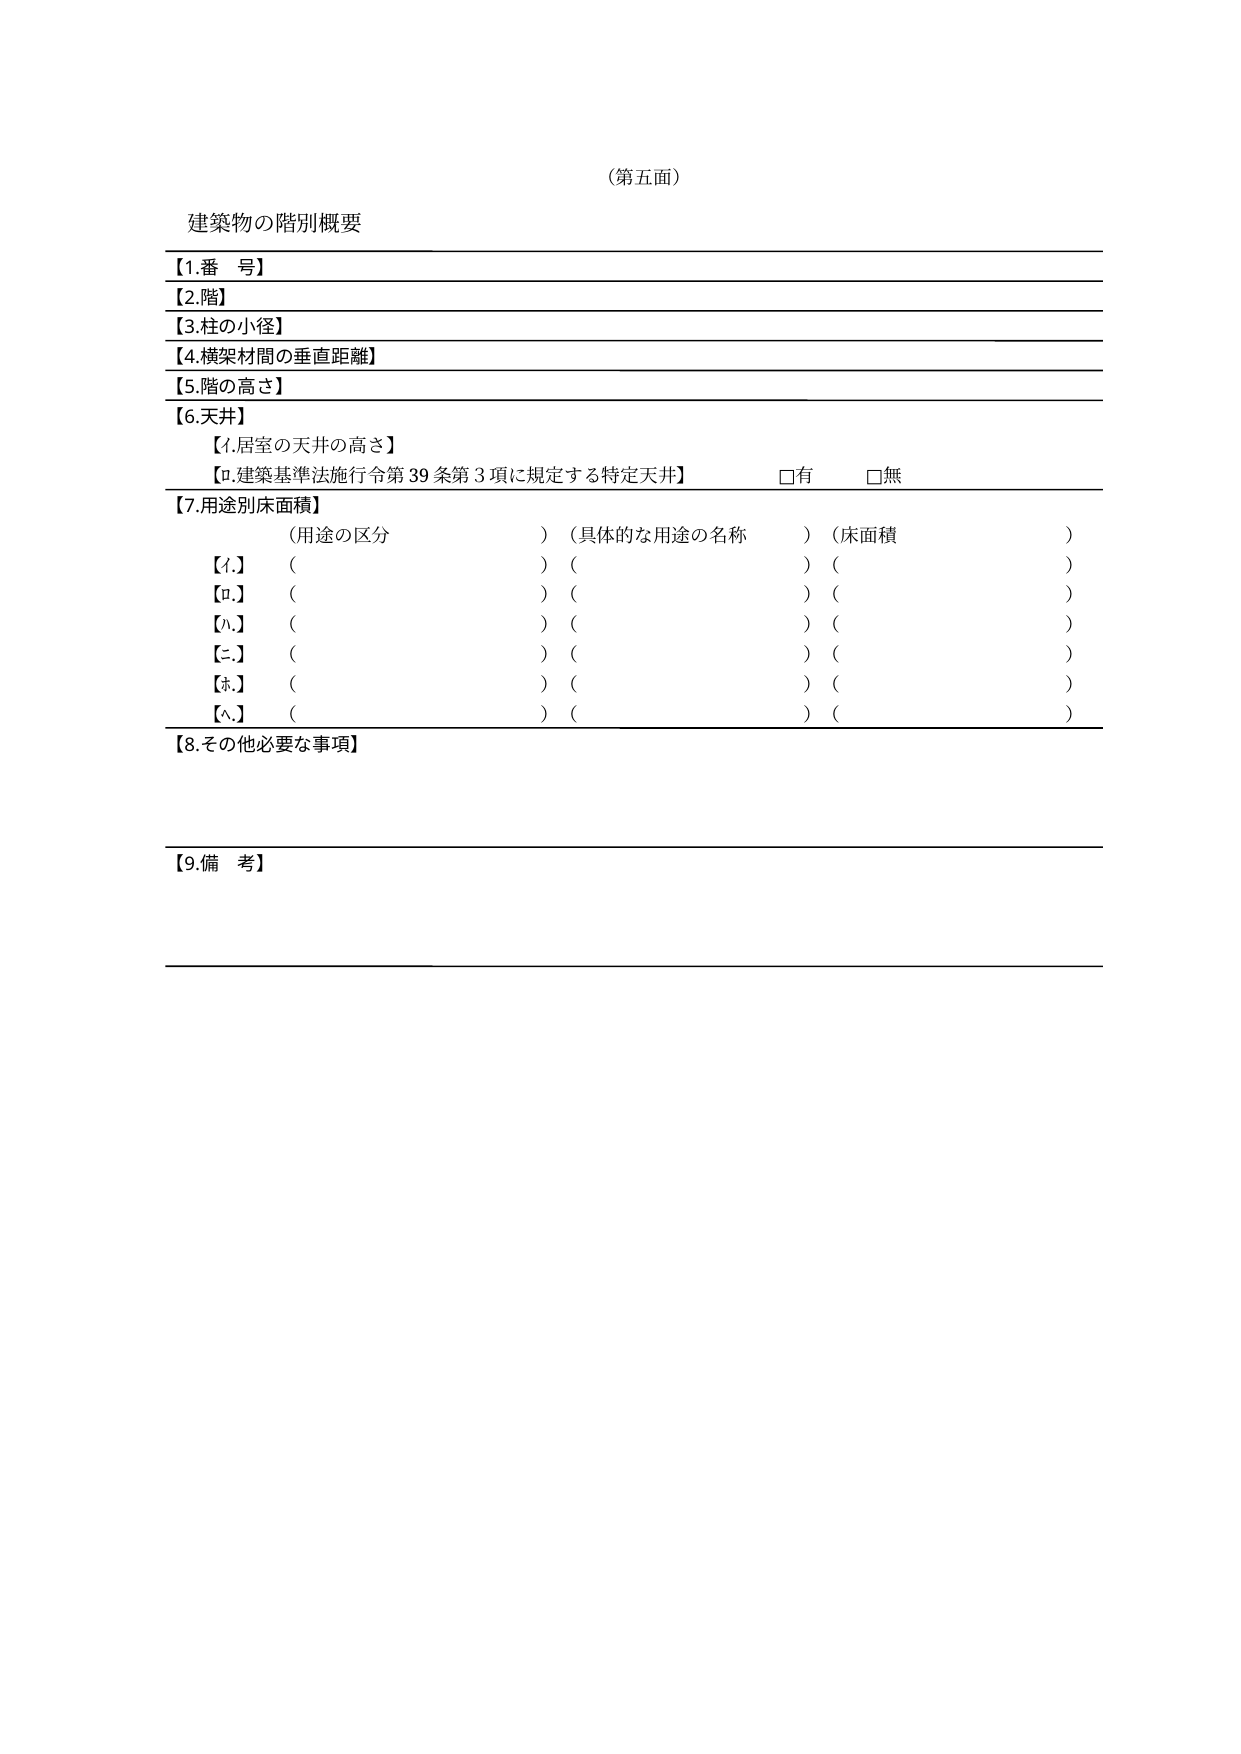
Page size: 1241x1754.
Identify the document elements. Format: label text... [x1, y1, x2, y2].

text 【1.番 号】 [165, 251, 1122, 281]
text 【6.天井】 [165, 400, 1122, 430]
text 【ﾛ.】 （ ）（ ）（ ） [165, 579, 1122, 609]
text 【ﾊ.】 （ ）（ ）（ ） [165, 609, 1122, 638]
text 【ﾎ.】 （ ）（ ）（ ） [165, 668, 1122, 698]
text 【8.その他必要な事項】 [165, 728, 1122, 758]
text 【3.柱の小径】 [165, 311, 1122, 341]
text 【7.用途別床面積】 [165, 489, 1122, 519]
text 【2.階】 [165, 281, 1122, 311]
text （第五面） [165, 162, 1122, 192]
text 【ｲ.居室の天井の高さ】 [165, 430, 1122, 460]
text 【4.横架材間の垂直距離】 [165, 341, 1122, 370]
text 建築物の階別概要 [165, 192, 1122, 251]
text 【9.備 考】 [165, 847, 1122, 877]
text （用途の区分 ）（具体的な用途の名称 ）（床面積 ） [165, 519, 1122, 549]
text 【ﾆ.】 （ ）（ ）（ ） [165, 638, 1122, 668]
text 【5.階の高さ】 [165, 370, 1122, 400]
text 【ｲ.】 （ ）（ ）（ ） [165, 549, 1122, 579]
text 【ﾛ.建築基準法施行令第39条第３項に規定する特定天井】 □有 □無 [165, 460, 1122, 489]
text 【ﾍ.】 （ ）（ ）（ ） [165, 698, 1122, 728]
